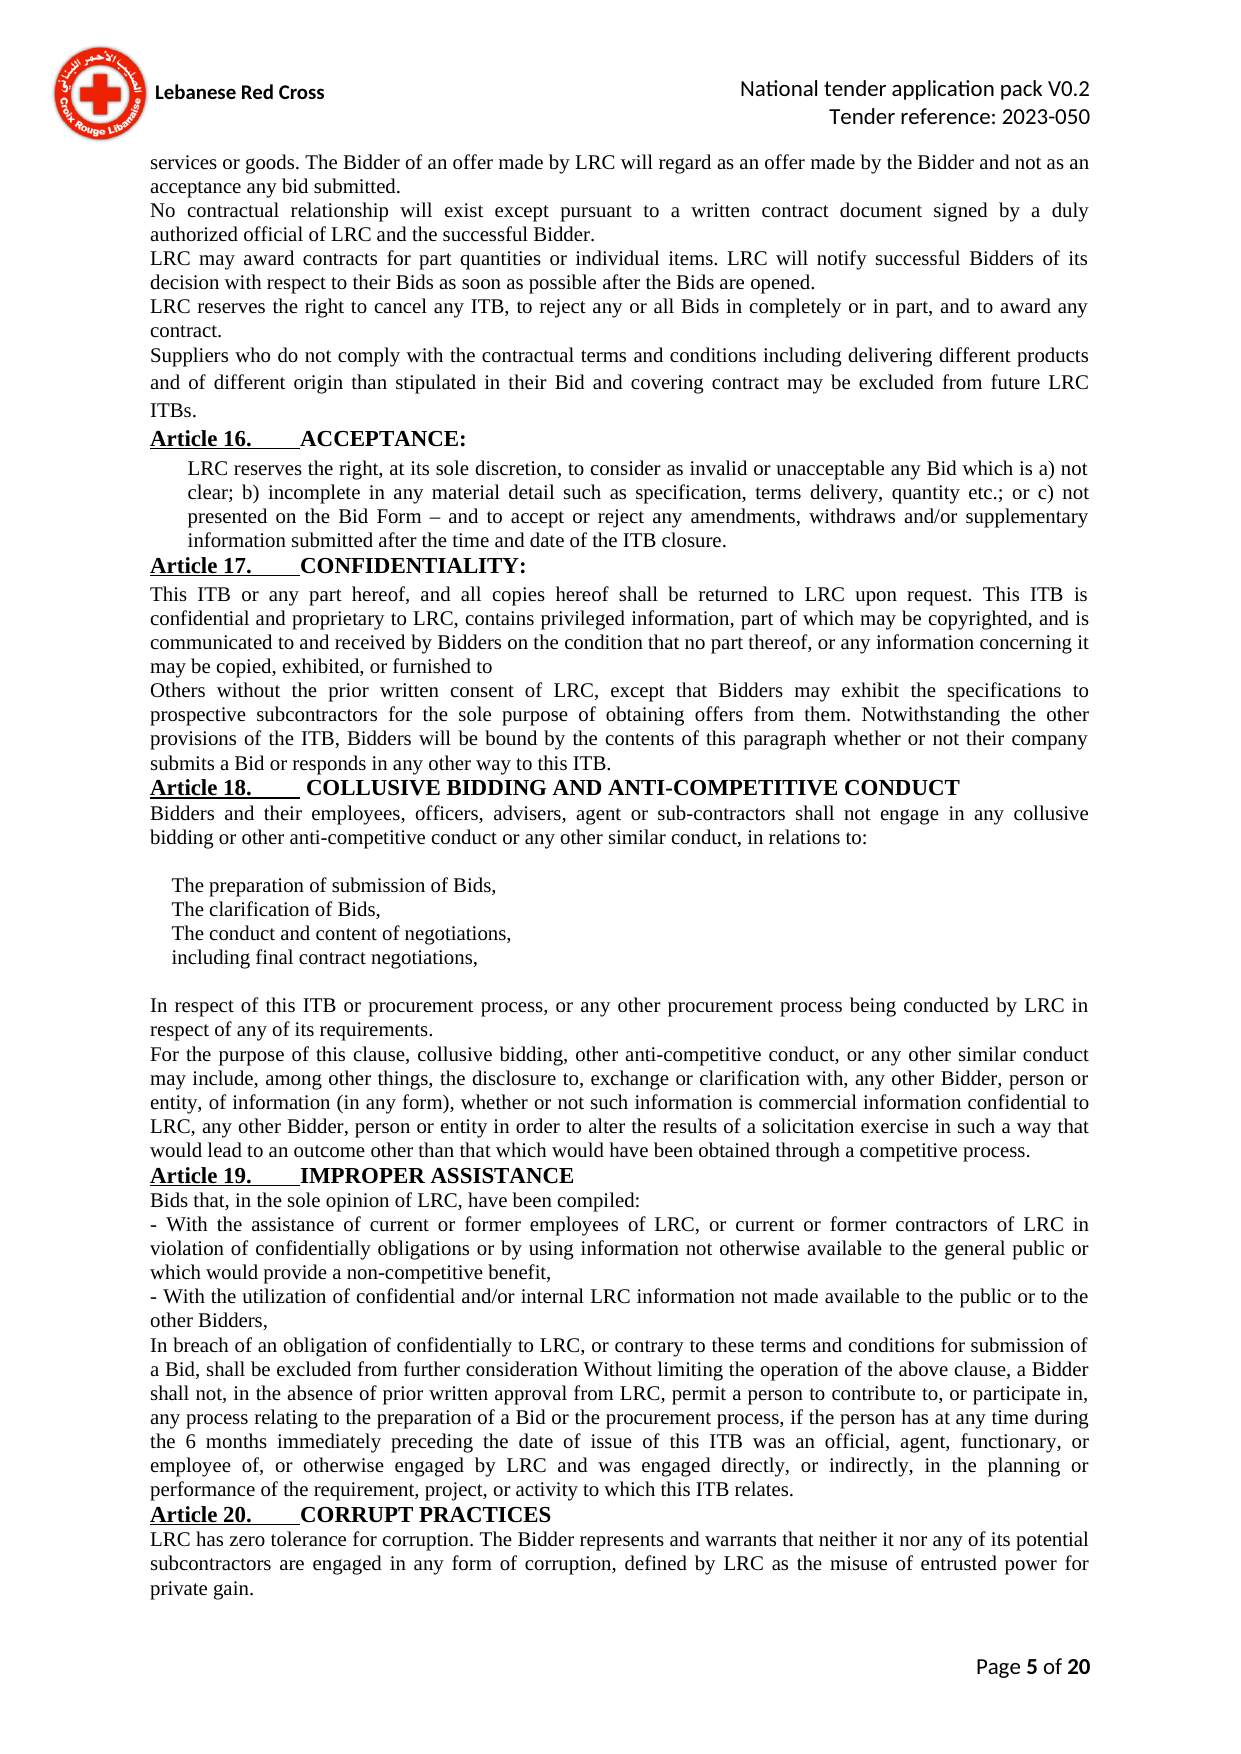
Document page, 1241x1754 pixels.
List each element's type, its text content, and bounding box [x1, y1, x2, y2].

text In respect of this ITB or procurement process, or any other procurement process being conducted by LRC in respect of any of its requirements. [150, 993, 1090, 1041]
text - With the utilization of confidential and/or internal LRC information not made available to the public or to the other Bidders, [150, 1284, 1090, 1332]
text This ITB or any part hereof, and all copies hereof shall be returned to LRC upon request. This ITB is confidential and proprietary to LRC, contains privileged information, part of which may be copyrighted, and is communicated to and received by Bidders on the condition that no part thereof, or any information concerning it may be copied, exhibited, or furnished to [150, 582, 1090, 678]
text - With the assistance of current or former employees of LRC, or current or former contractors of LRC in violation of confidentially obligations or by using information not otherwise available to the general public or which would provide a non-competitive benefit, [150, 1212, 1090, 1284]
text Bidders and their employees, officers, advisers, agent or sub-contractors shall not engage in any collusive bidding or other anti-competitive conduct or any other similar conduct, in relations to: [150, 801, 1090, 849]
text Bids that, in the sole opinion of LRC, have been compiled: [150, 1188, 1090, 1212]
list CONFIDENTIALITY: [150, 552, 1090, 578]
text  The preparation of submission of Bids, [150, 873, 1090, 897]
text In breach of an obligation of confidentially to LRC, or contrary to these terms and conditions for submission of a Bid, shall be excluded from further consideration Without limiting the operation of the above clause, a Bidder shall not, in the absence of prior written approval from LRC, permit a person to contribute to, or participate in, any process relating to the preparation of a Bid or the procurement process, if the person has at any time during the 6 months immediately preceding the date of issue of this ITB was an official, agent, functionary, or employee of, or otherwise engaged by LRC and was engaged directly, or indirectly, in the planning or performance of the requirement, project, or activity to which this ITB relates. [150, 1332, 1090, 1501]
text Suppliers who do not comply with the contractual terms and conditions including delivering different products and of different origin than stipulated in their Bid and covering contract may be excluded from future LRC ITBs. [150, 342, 1090, 422]
text LRC reserves the right to cancel any ITB, to reject any or all Bids in completely or in part, and to award any contract. [150, 294, 1090, 342]
text LRC may award contracts for part quantities or individual items. LRC will notify successful Bidders of its decision with respect to their Bids as soon as possible after the Bids are opened. [150, 246, 1090, 294]
list CORRUPT PRACTICES [150, 1501, 1090, 1527]
text No contractual relationship will exist except pursuant to a written contract document signed by a duly authorized official of LRC and the successful Bidder. [150, 198, 1090, 246]
text  The clarification of Bids, [150, 897, 1090, 921]
text For the purpose of this clause, collusive bidding, other anti-competitive conduct, or any other similar conduct may include, among other things, the disclosure to, exchange or clarification with, any other Bidder, person or entity, of information (in any form), whether or not such information is commercial information confidential to LRC, any other Bidder, person or entity in order to alter the results of a solicitation exercise in such a way that would lead to an outcome other than that which would have been obtained through a competitive process. [150, 1041, 1090, 1162]
picture [43, 39, 156, 148]
text LRC has zero tolerance for corruption. The Bidder represents and warrants that neither it nor any of its potential subcontractors are engaged in any form of corruption, defined by LRC as the misuse of entrusted power for private gain. [150, 1527, 1090, 1599]
list ACCEPTANCE: [150, 425, 1090, 452]
text  including final contract negotiations, [150, 945, 1090, 969]
text  The conduct and content of negotiations, [150, 921, 1090, 945]
list COLLUSIVE BIDDING AND ANTI-COMPETITIVE CONDUCT [150, 774, 1090, 801]
text Others without the prior written consent of LRC, except that Bidders may exhibit the specifications to prospective subcontractors for the sole purpose of obtaining offers from them. Notwithstanding the other provisions of the ITB, Bidders will be bound by the contents of this paragraph whether or not their company submits a Bid or responds in any other way to this ITB. [150, 678, 1090, 774]
list LRC reserves the right, at its sole discretion, to consider as invalid or unacceptable any Bid which is a) not clear; b) incomplete in any material detail such as specification, terms delivery, quantity etc.; or c) not presented on the Bid Form – and to accept or reject any amendments, withdraws and/or supplementary information submitted after the time and date of the ITB closure. [187, 456, 1090, 552]
list IMPROPER ASSISTANCE [150, 1162, 1090, 1188]
